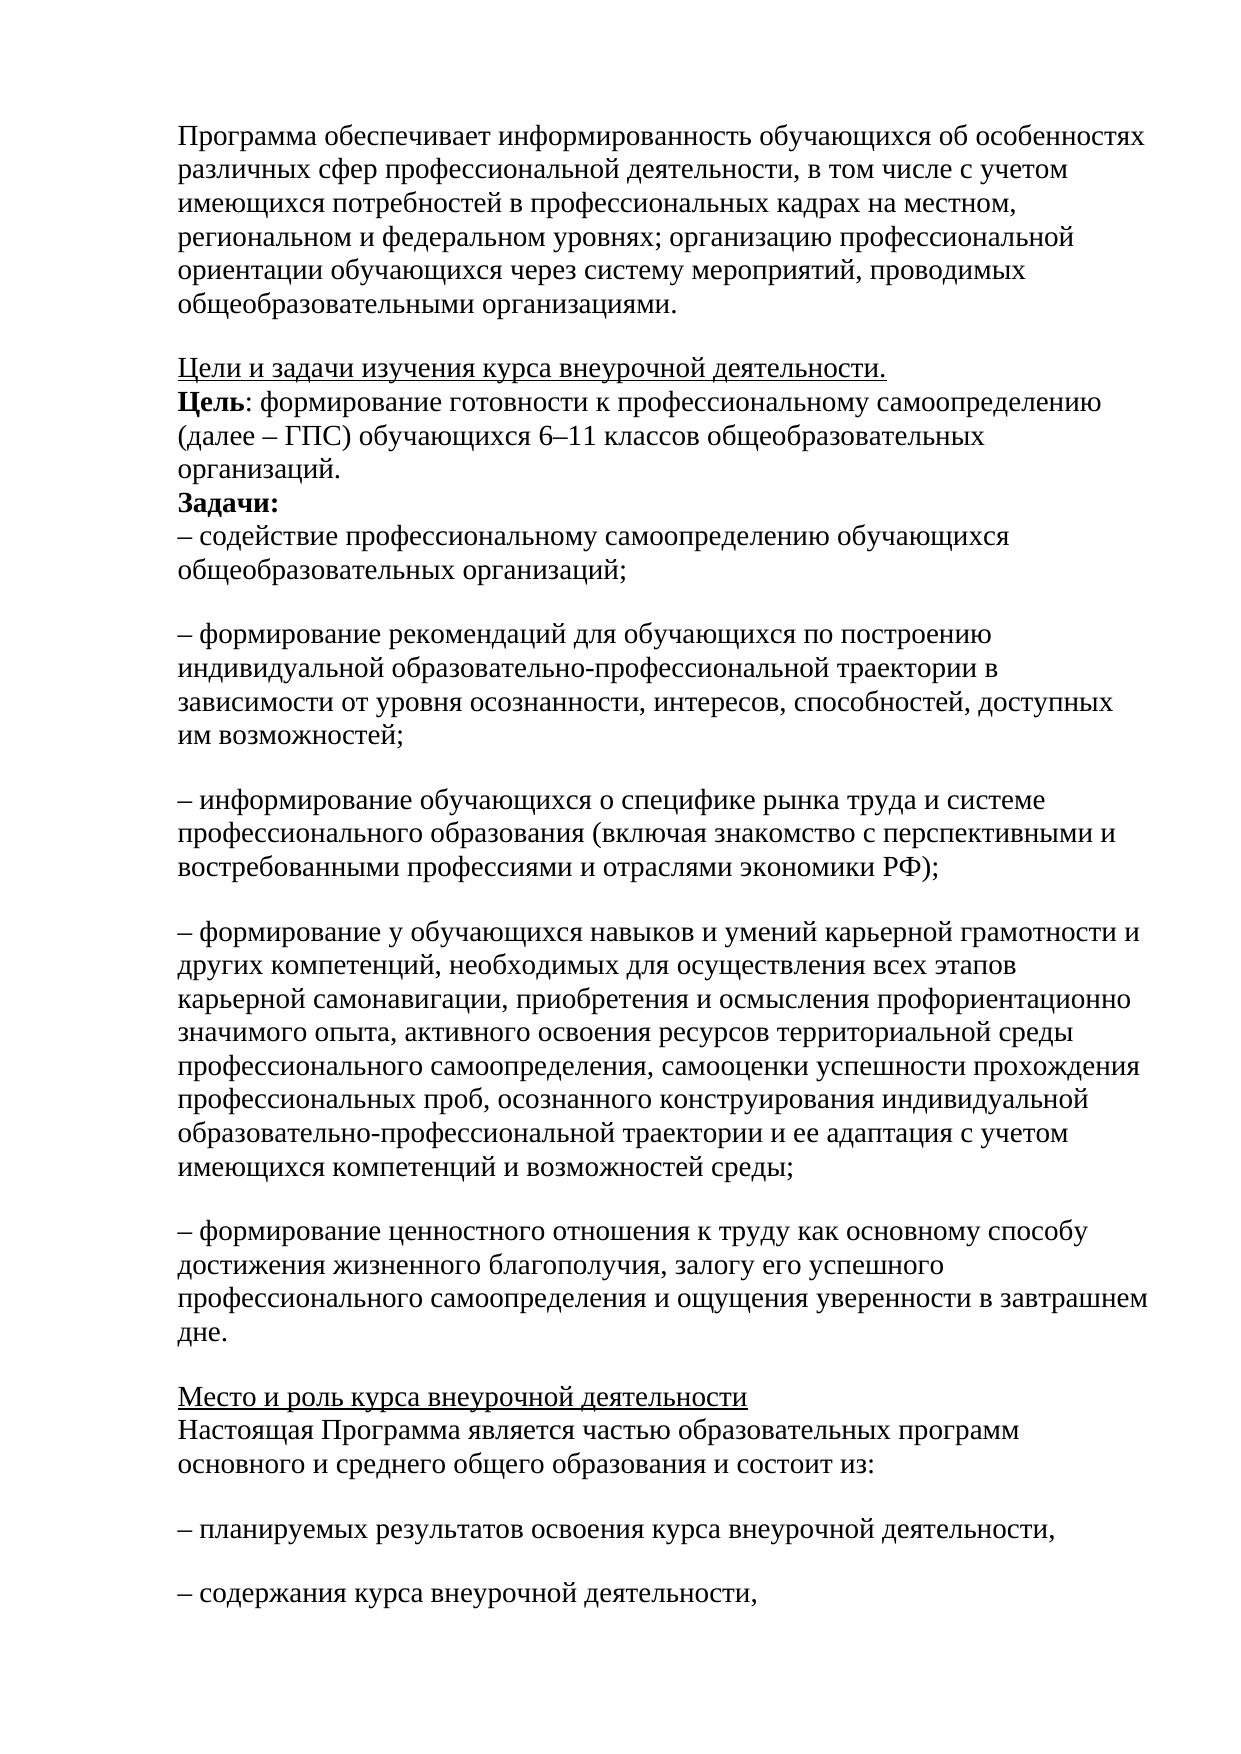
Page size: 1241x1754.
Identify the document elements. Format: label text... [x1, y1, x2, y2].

text Цель: формирование готовности к профессиональному самоопределению (далее – ГПС) обучающихся 6–11 классов общеобразовательных организаций. [177, 384, 1152, 485]
text Настоящая Программа является частью образовательных программ основного и среднего общего образования и состоит из: [177, 1412, 1152, 1479]
text Программа обеспечивает информированность обучающихся об особенностях различных сфер профессиональной деятельности, в том числе с учетом имеющихся потребностей в профессиональных кадрах на местном, региональном и федеральном уровнях; организацию профессиональной ориентации обучающихся через систему мероприятий, проводимых общеобразовательными организациями. [177, 118, 1152, 319]
text ‒ формирование ценностного отношения к труду как основному способу достижения жизненного благополучия, залогу его успешного профессионального самоопределения и ощущения уверенности в завтрашнем дне. [177, 1213, 1152, 1348]
text ‒ содержания курса внеурочной деятельности, [177, 1576, 1152, 1609]
text Задачи: [177, 485, 1152, 518]
text ‒ формирование рекомендаций для обучающихся по построению индивидуальной образовательно-профессиональной траектории в зависимости от уровня осознанности, интересов, способностей, доступных им возможностей; [177, 617, 1152, 751]
text ‒ содействие профессиональному самоопределению обучающихся общеобразовательных организаций; [177, 518, 1152, 585]
text ‒ информирование обучающихся о специфике рынка труда и системе профессионального образования (включая знакомство с перспективными и востребованными профессиями и отраслями экономики РФ); [177, 782, 1152, 883]
text Цели и задачи изучения курса внеурочной деятельности. [177, 351, 1152, 384]
text Место и роль курса внеурочной деятельности [177, 1379, 1152, 1412]
text ‒ формирование у обучающихся навыков и умений карьерной грамотности и других компетенций, необходимых для осуществления всех этапов карьерной самонавигации, приобретения и осмысления профориентационно значимого опыта, активного освоения ресурсов территориальной среды профессионального самоопределения, самооценки успешности прохождения профессиональных проб, осознанного конструирования индивидуальной образовательно-профессиональной траектории и ее адаптация с учетом имеющихся компетенций и возможностей среды; [177, 914, 1152, 1182]
text ‒ планируемых результатов освоения курса внеурочной деятельности, [177, 1511, 1152, 1544]
